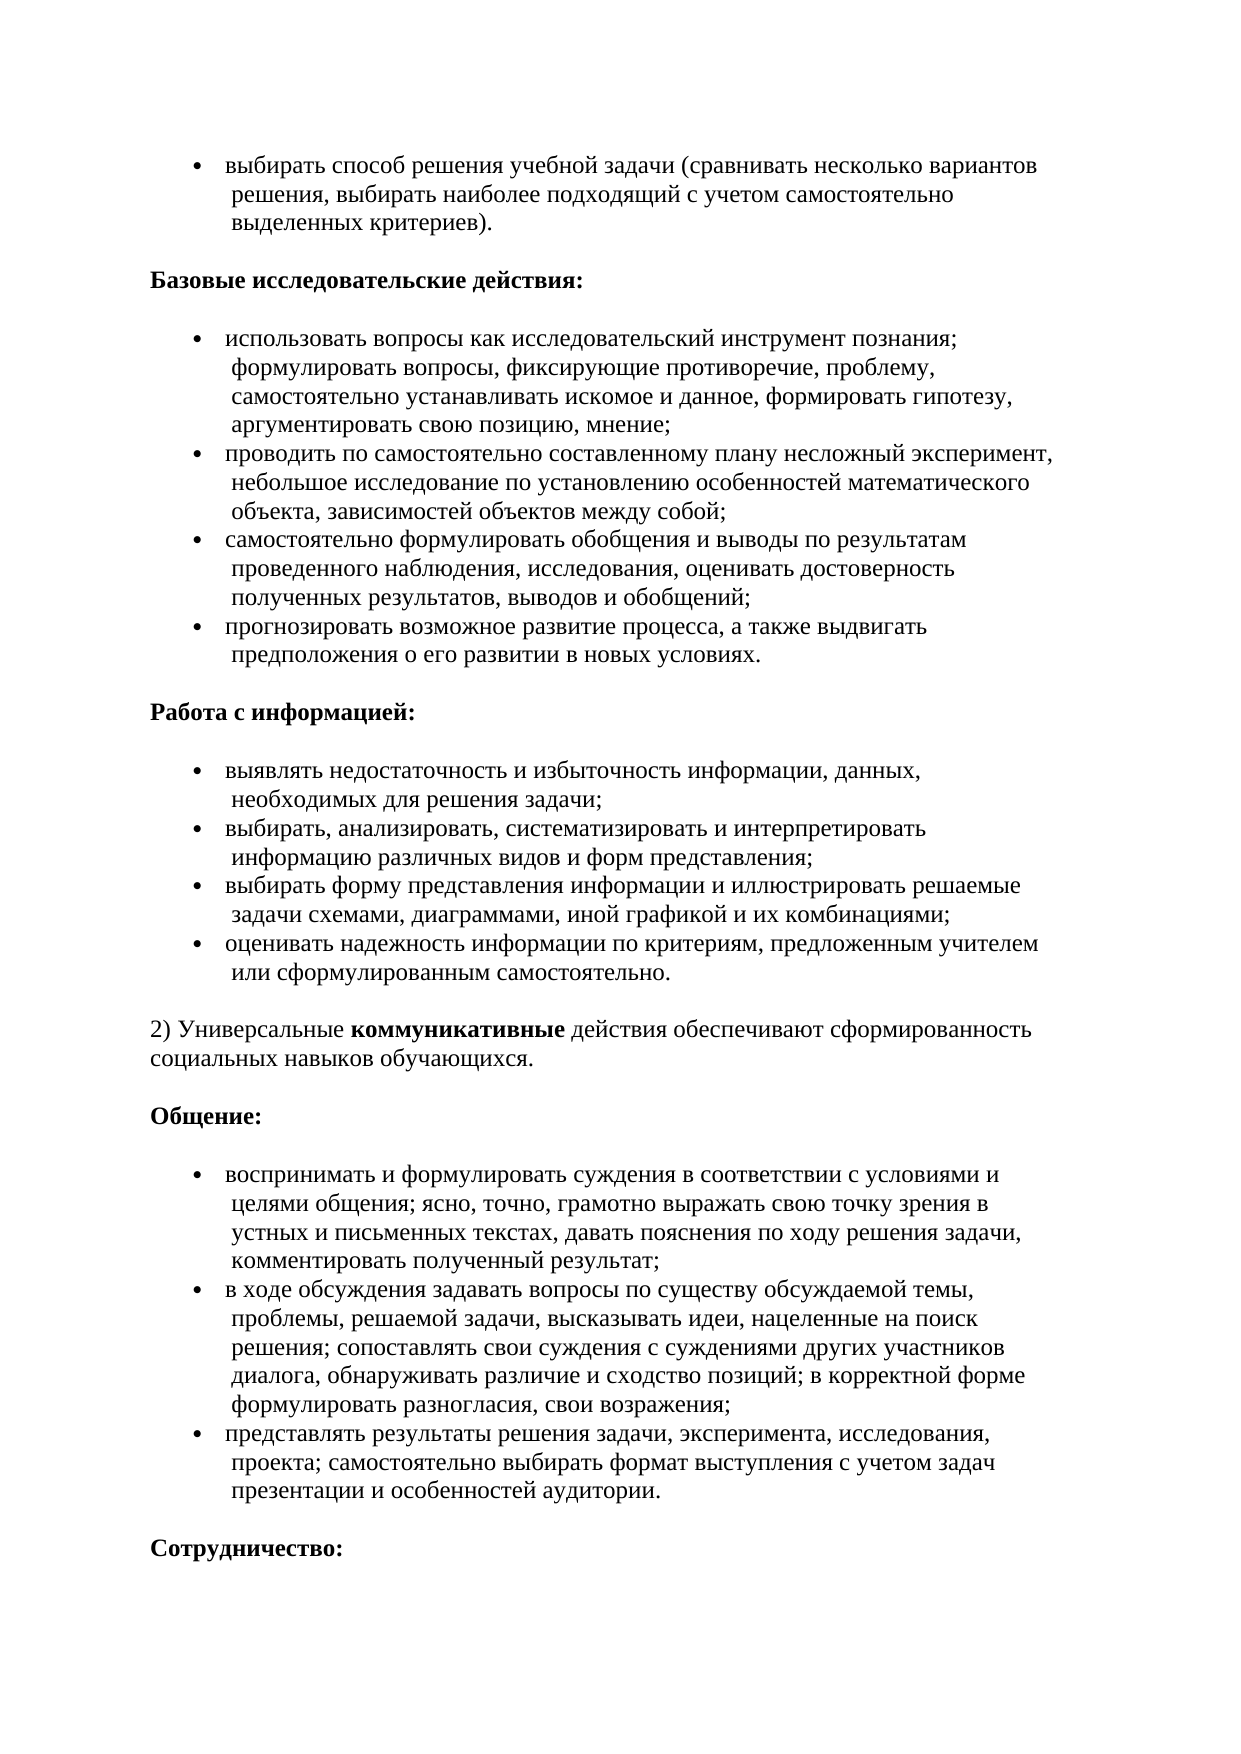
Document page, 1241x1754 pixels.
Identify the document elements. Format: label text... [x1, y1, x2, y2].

text Работа с информацией: [150, 697, 1090, 726]
list выбирать форму представления информации и иллюстрировать решаемые задачи схемами, диаграммами, иной графикой и их комбинациями; [194, 870, 1071, 928]
list прогнозировать возможное развитие процесса, а также выдвигать предположения о его развитии в новых условиях. [194, 611, 1071, 668]
list выбирать способ решения учебной задачи (сравнивать несколько вариантов решения, выбирать наиболее подходящий с учетом самостоятельно выделенных критериев). [194, 150, 1071, 236]
text Сотрудничество: [150, 1533, 1090, 1562]
text Базовые исследовательские действия: [150, 265, 1090, 294]
list выбирать, анализировать, систематизировать и интерпретировать информацию различных видов и форм представления; [194, 813, 1071, 870]
text Общение: [150, 1101, 1090, 1130]
list воспринимать и формулировать суждения в соответствии с условиями и целями общения; ясно, точно, грамотно выражать свою точку зрения в устных и письменных текстах, давать пояснения по ходу решения задачи, комментировать полученный результат; [194, 1159, 1071, 1274]
list в ходе обсуждения задавать вопросы по существу обсуждаемой темы, проблемы, решаемой задачи, высказывать идеи, нацеленные на поиск решения; сопоставлять свои суждения с суждениями других участников диалога, обнаруживать различие и сходство позиций; в корректной форме формулировать разногласия, свои возражения; [194, 1274, 1071, 1418]
list самостоятельно формулировать обобщения и выводы по результатам проведенного наблюдения, исследования, оценивать достоверность полученных результатов, выводов и обобщений; [194, 524, 1071, 611]
list оценивать надежность информации по критериям, предложенным учителем или сформулированным самостоятельно. [194, 928, 1071, 985]
list выявлять недостаточность и избыточность информации, данных, необходимых для решения задачи; [194, 755, 1071, 813]
list проводить по самостоятельно составленному плану несложный эксперимент, небольшое исследование по установлению особенностей математического объекта, зависимостей объектов между собой; [194, 438, 1071, 524]
list использовать вопросы как исследовательский инструмент познания; формулировать вопросы, фиксирующие противоречие, проблему, самостоятельно устанавливать искомое и данное, формировать гипотезу, аргументировать свою позицию, мнение; [194, 323, 1071, 438]
text 2) Универсальные коммуникативные действия обеспечивают сформированность социальных навыков обучающихся. [150, 1014, 1090, 1072]
list представлять результаты решения задачи, эксперимента, исследования, проекта; самостоятельно выбирать формат выступления с учетом задач презентации и особенностей аудитории. [194, 1418, 1071, 1504]
